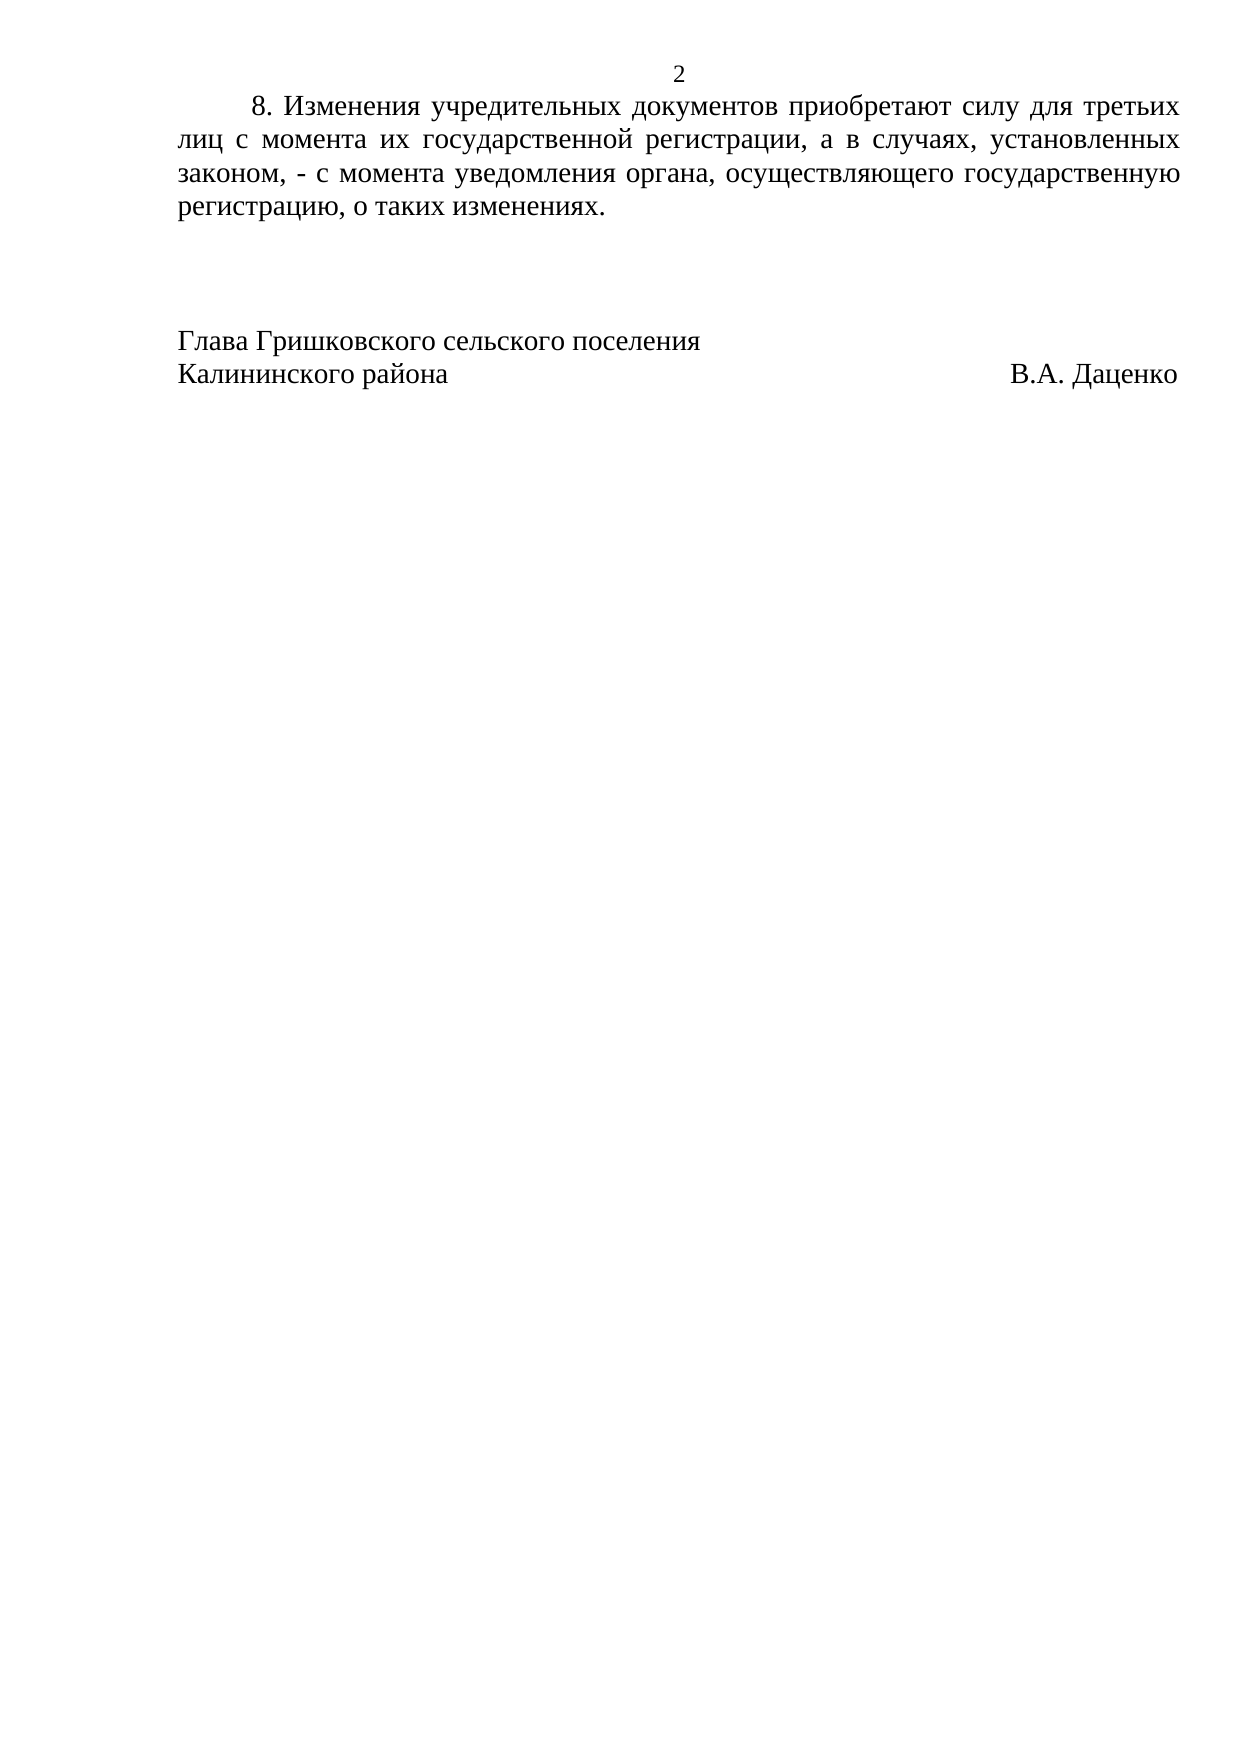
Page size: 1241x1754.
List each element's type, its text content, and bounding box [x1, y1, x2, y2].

text 2 [177, 59, 1181, 88]
text Калининского района В.А. Даценко [177, 356, 1181, 390]
text 8. Изменения учредительных документов приобретают силу для третьих лиц с момента их государственной регистрации, а в случаях, установленных законом, - с момента уведомления органа, осуществляющего государственную регистрацию, о таких изменениях. [177, 88, 1181, 222]
text Глава Гришковского сельского поселения [177, 323, 1181, 356]
